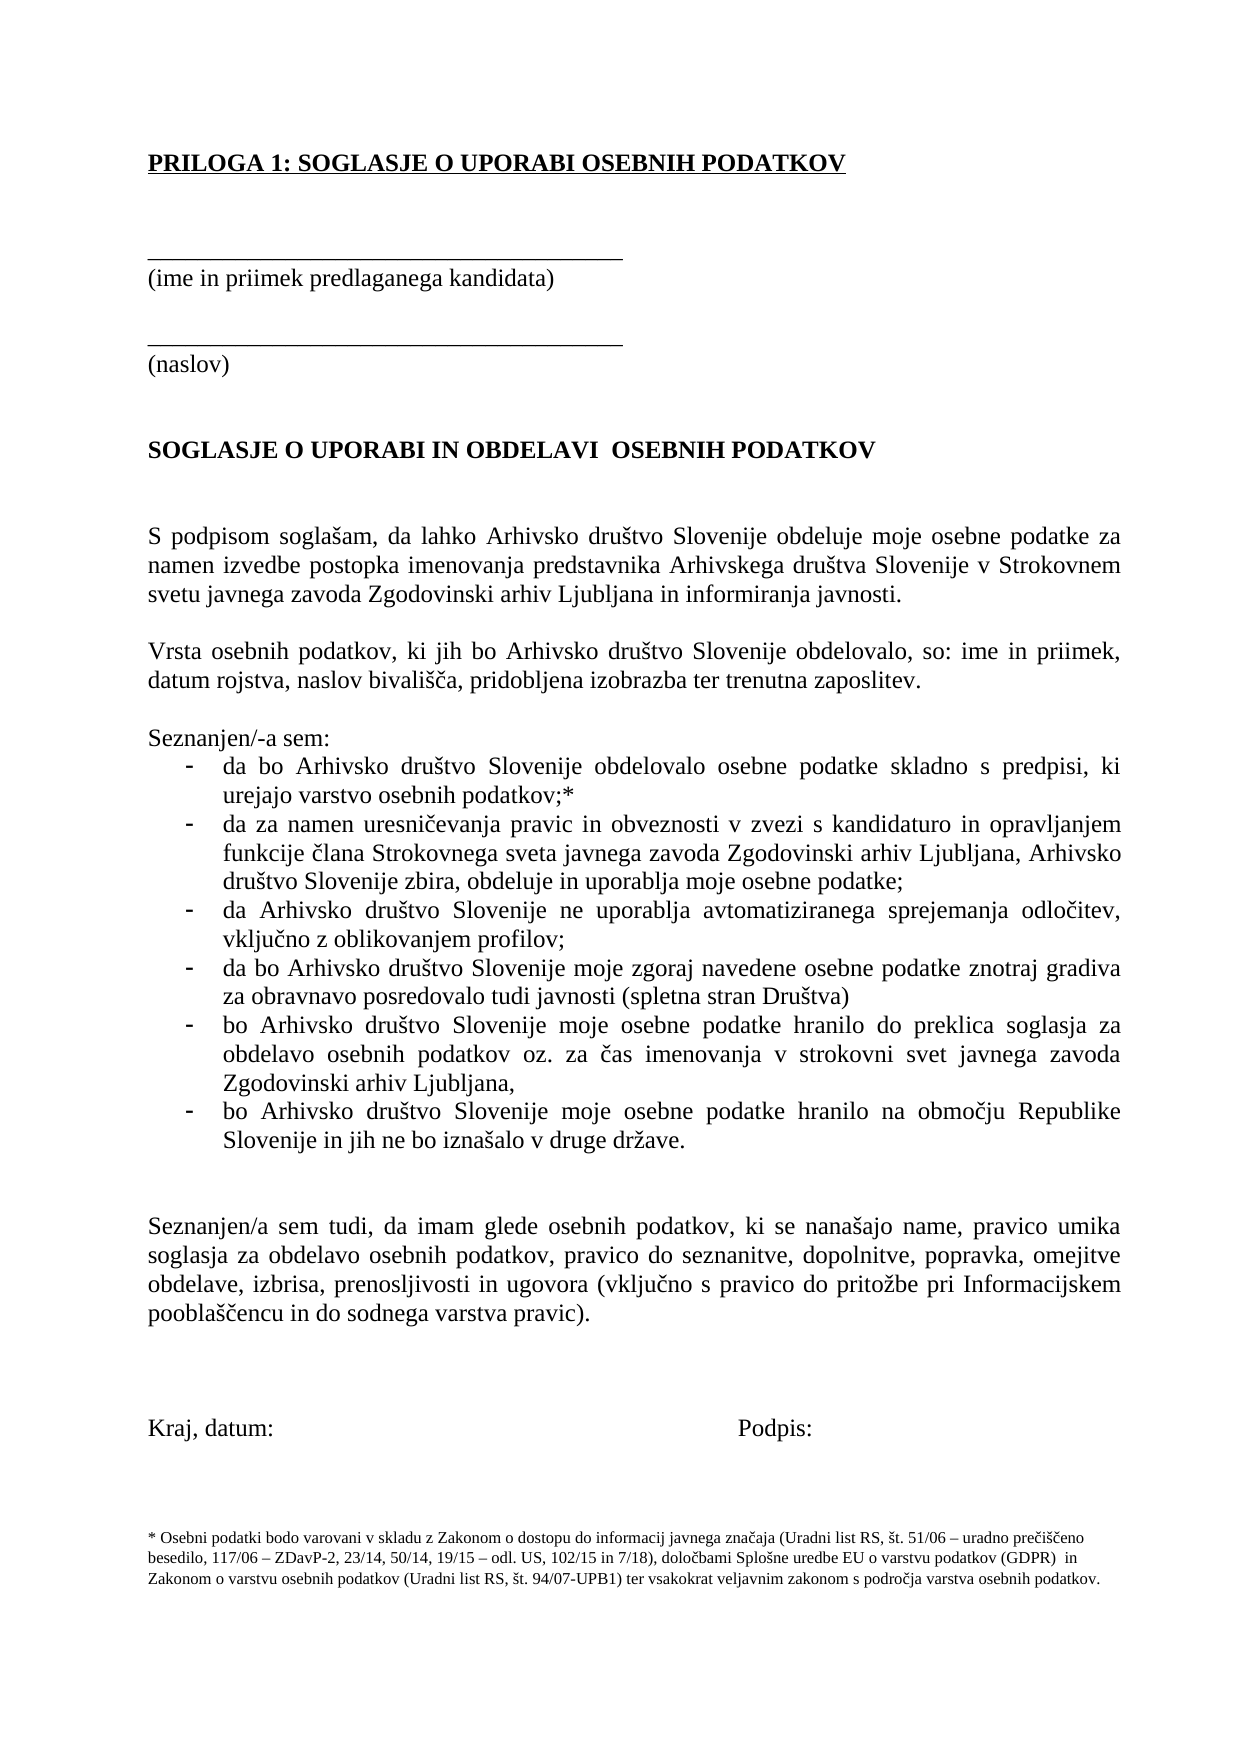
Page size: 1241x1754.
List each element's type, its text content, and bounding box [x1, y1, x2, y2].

text Seznanjen/-a sem: [148, 723, 1122, 751]
text SOGLASJE O UPORABI IN OBDELAVI OSEBNIH PODATKOV [148, 435, 1122, 464]
list da bo Arhivsko društvo Slovenije moje zgoraj navedene osebne podatke znotraj gradiva za obravnavo posredovalo tudi javnosti (spletna stran Društva) [185, 953, 1122, 1010]
list da Arhivsko društvo Slovenije ne uporablja avtomatiziranega sprejemanja odločitev, vključno z oblikovanjem profilov; [185, 895, 1122, 953]
list da za namen uresničevanja pravic in obveznosti v zvezi s kandidaturo in opravljanjem funkcije člana Strokovnega sveta javnega zavoda Zgodovinski arhiv Ljubljana, Arhivsko društvo Slovenije zbira, obdeluje in uporablja moje osebne podatke; [185, 809, 1122, 895]
text * Osebni podatki bodo varovani v skladu z Zakonom o dostopu do informacij javnega značaja (Uradni list RS, št. 51/06 – uradno prečiščeno besedilo, 117/06 – ZDavP-2, 23/14, 50/14, 19/15 – odl. US, 102/15 in 7/18), določbami Splošne uredbe EU o varstvu podatkov (GDPR) in Zakonom o varstvu osebnih podatkov (Uradni list RS, št. 94/07-UPB1) ter vsakokrat veljavnim zakonom s področja varstva osebnih podatkov. [148, 1528, 1122, 1588]
text Vrsta osebnih podatkov, ki jih bo Arhivsko društvo Slovenije obdelovalo, so: ime in priimek, datum rojstva, naslov bivališča, pridobljena izobrazba ter trenutna zaposlitev. [148, 636, 1122, 694]
text ______________________________________ [148, 320, 1122, 349]
text Kraj, datum: Podpis: [148, 1413, 1122, 1441]
list da bo Arhivsko društvo Slovenije obdelovalo osebne podatke skladno s predpisi, ki urejajo varstvo osebnih podatkov;* [185, 751, 1122, 809]
text PRILOGA 1: SOGLASJE O UPORABI OSEBNIH PODATKOV [148, 148, 1122, 176]
text ______________________________________ [148, 234, 1122, 263]
list bo Arhivsko društvo Slovenije moje osebne podatke hranilo do preklica soglasja za obdelavo osebnih podatkov oz. za čas imenovanja v strokovni svet javnega zavoda Zgodovinski arhiv Ljubljana, [185, 1010, 1122, 1096]
text Seznanjen/a sem tudi, da imam glede osebnih podatkov, ki se nanašajo name, pravico umika soglasja za obdelavo osebnih podatkov, pravico do seznanitve, dopolnitve, popravka, omejitve obdelave, izbrisa, prenosljivosti in ugovora (vključno s pravico do pritožbe pri Informacijskem pooblaščencu in do sodnega varstva pravic). [148, 1211, 1122, 1326]
text (ime in priimek predlaganega kandidata) [148, 263, 1122, 291]
list bo Arhivsko društvo Slovenije moje osebne podatke hranilo na območju Republike Slovenije in jih ne bo iznašalo v druge države. [185, 1096, 1122, 1154]
text S podpisom soglašam, da lahko Arhivsko društvo Slovenije obdeluje moje osebne podatke za namen izvedbe postopka imenovanja predstavnika Arhivskega društva Slovenije v Strokovnem svetu javnega zavoda Zgodovinski arhiv Ljubljana in informiranja javnosti. [148, 521, 1122, 608]
text (naslov) [148, 349, 1122, 378]
